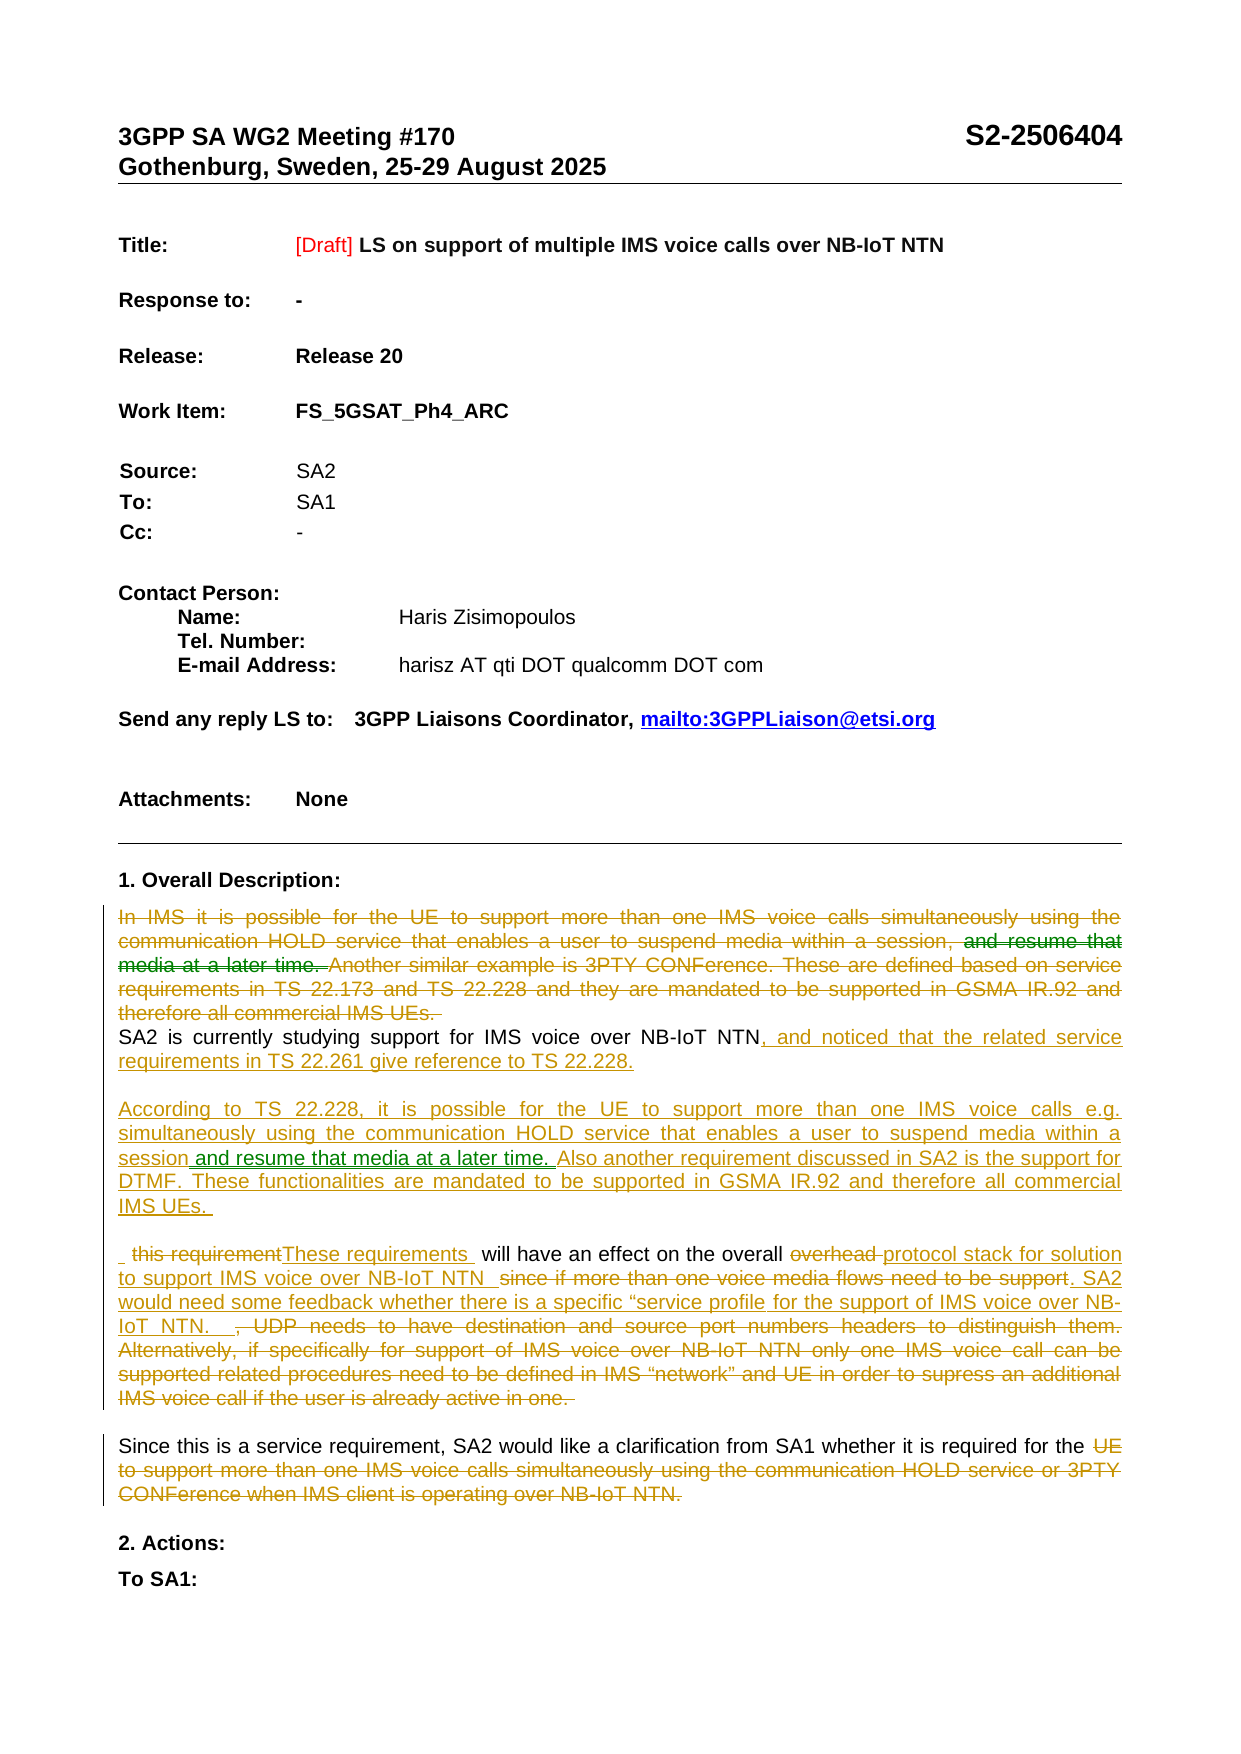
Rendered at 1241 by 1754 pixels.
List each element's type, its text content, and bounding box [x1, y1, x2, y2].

text E-mail Address: harisz AT qti DOT qualcomm DOT com [177, 653, 1122, 677]
text Cc: - [119, 520, 1122, 544]
title Title: [Draft] LS on support of multiple IMS voice calls over NB-IoT NTN [118, 233, 1122, 257]
text Send any reply LS to: 3GPP Liaisons Coordinator, mailto:3GPPLiaison@etsi.org [118, 707, 1122, 731]
title Attachments: None [118, 787, 1122, 811]
text will have an effect on the overall [118, 1242, 1122, 1311]
text Tel. Number: [177, 629, 1122, 653]
text To SA1: [118, 1567, 1122, 1591]
text Gothenburg, Sweden, 25-29 August 2025 [118, 152, 1122, 183]
text Name: Haris Zisimopoulos [177, 605, 1122, 629]
text SA2 is currently studying support for IMS voice over NB-IoT NTN [118, 1025, 1122, 1073]
text 2. Actions: [118, 1530, 1122, 1554]
text will have an effect on the overall [118, 1352, 1122, 1410]
text Contact Person: [118, 581, 1122, 605]
title Release: Release 20 [118, 343, 1122, 368]
text will have an effect on the overall [118, 1312, 1122, 1351]
text Source: SA2 [119, 459, 1122, 483]
text 3GPP SA WG2 Meeting #170 S2-2506404 [118, 118, 1122, 152]
text 1. Overall Description: [118, 868, 1122, 892]
text To: SA1 [119, 490, 1122, 514]
title Work Item: FS_5GSAT_Ph4_ARC [118, 399, 1122, 423]
title Response to: - [118, 288, 1122, 312]
text Since this is a service requirement, SA2 would like a clarification from SA1 whether it is required for the [118, 1434, 1122, 1506]
